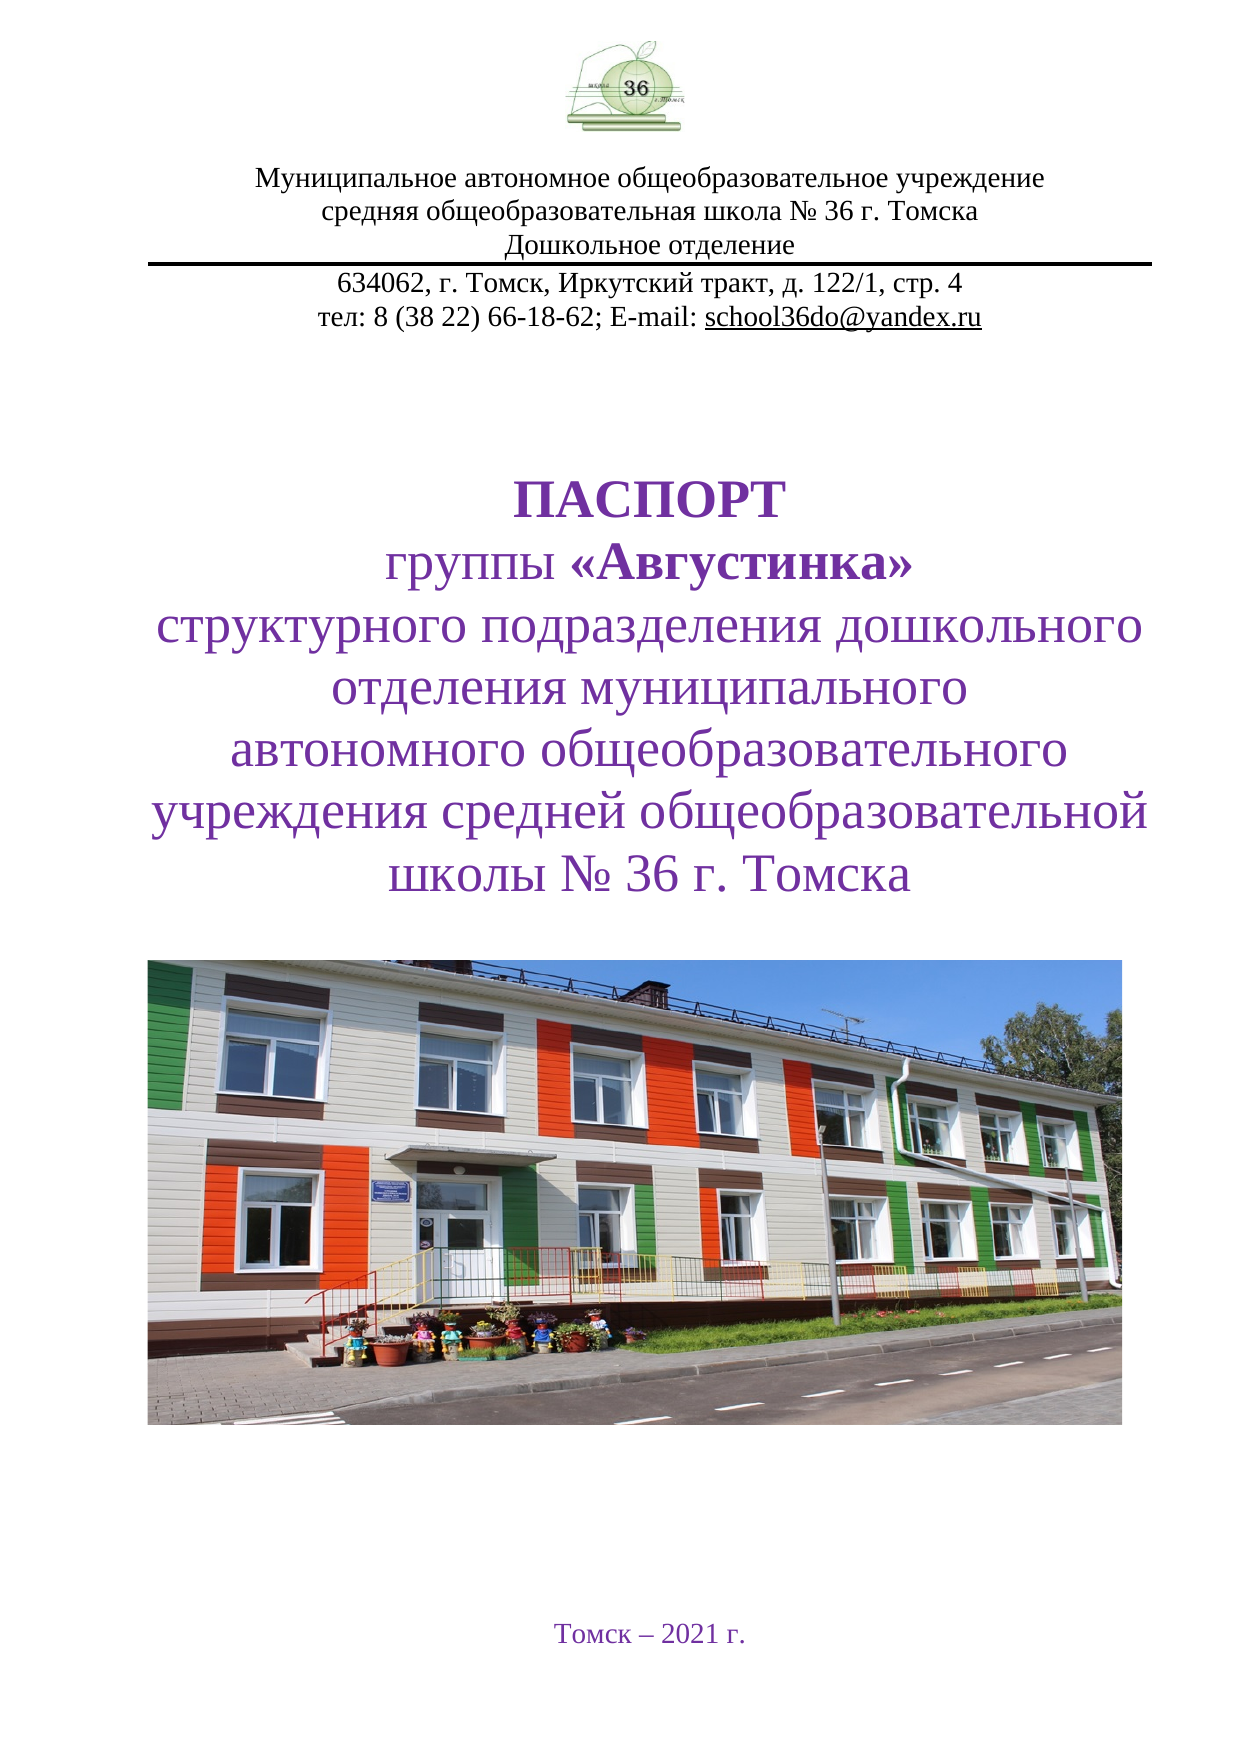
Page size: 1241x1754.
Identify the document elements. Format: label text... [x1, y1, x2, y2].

text ПАСПОРТ [148, 467, 1152, 529]
text 634062, г. Томск, Иркутский тракт, д. 122/1, стр. 4 [148, 266, 1152, 299]
text автономного общеобразовательного учреждения средней общеобразовательной школы № 36 г. Томска [148, 716, 1152, 903]
text Муниципальное автономное общеобразовательное учреждение [148, 160, 1152, 193]
text Дошкольное отделение [148, 227, 1152, 262]
picture [147, 960, 1123, 1425]
text тел: 8 (38 22) 66-18-62; E-mail: school36do@yandex.ru [148, 299, 1152, 333]
text Томск – 2021 г. [148, 1616, 1152, 1650]
text средняя общеобразовательная школа № 36 г. Томска [148, 193, 1152, 227]
picture [565, 41, 685, 132]
text группы «Августинка» [148, 529, 1152, 591]
text структурного подразделения дошкольного отделения муниципального [148, 591, 1152, 716]
